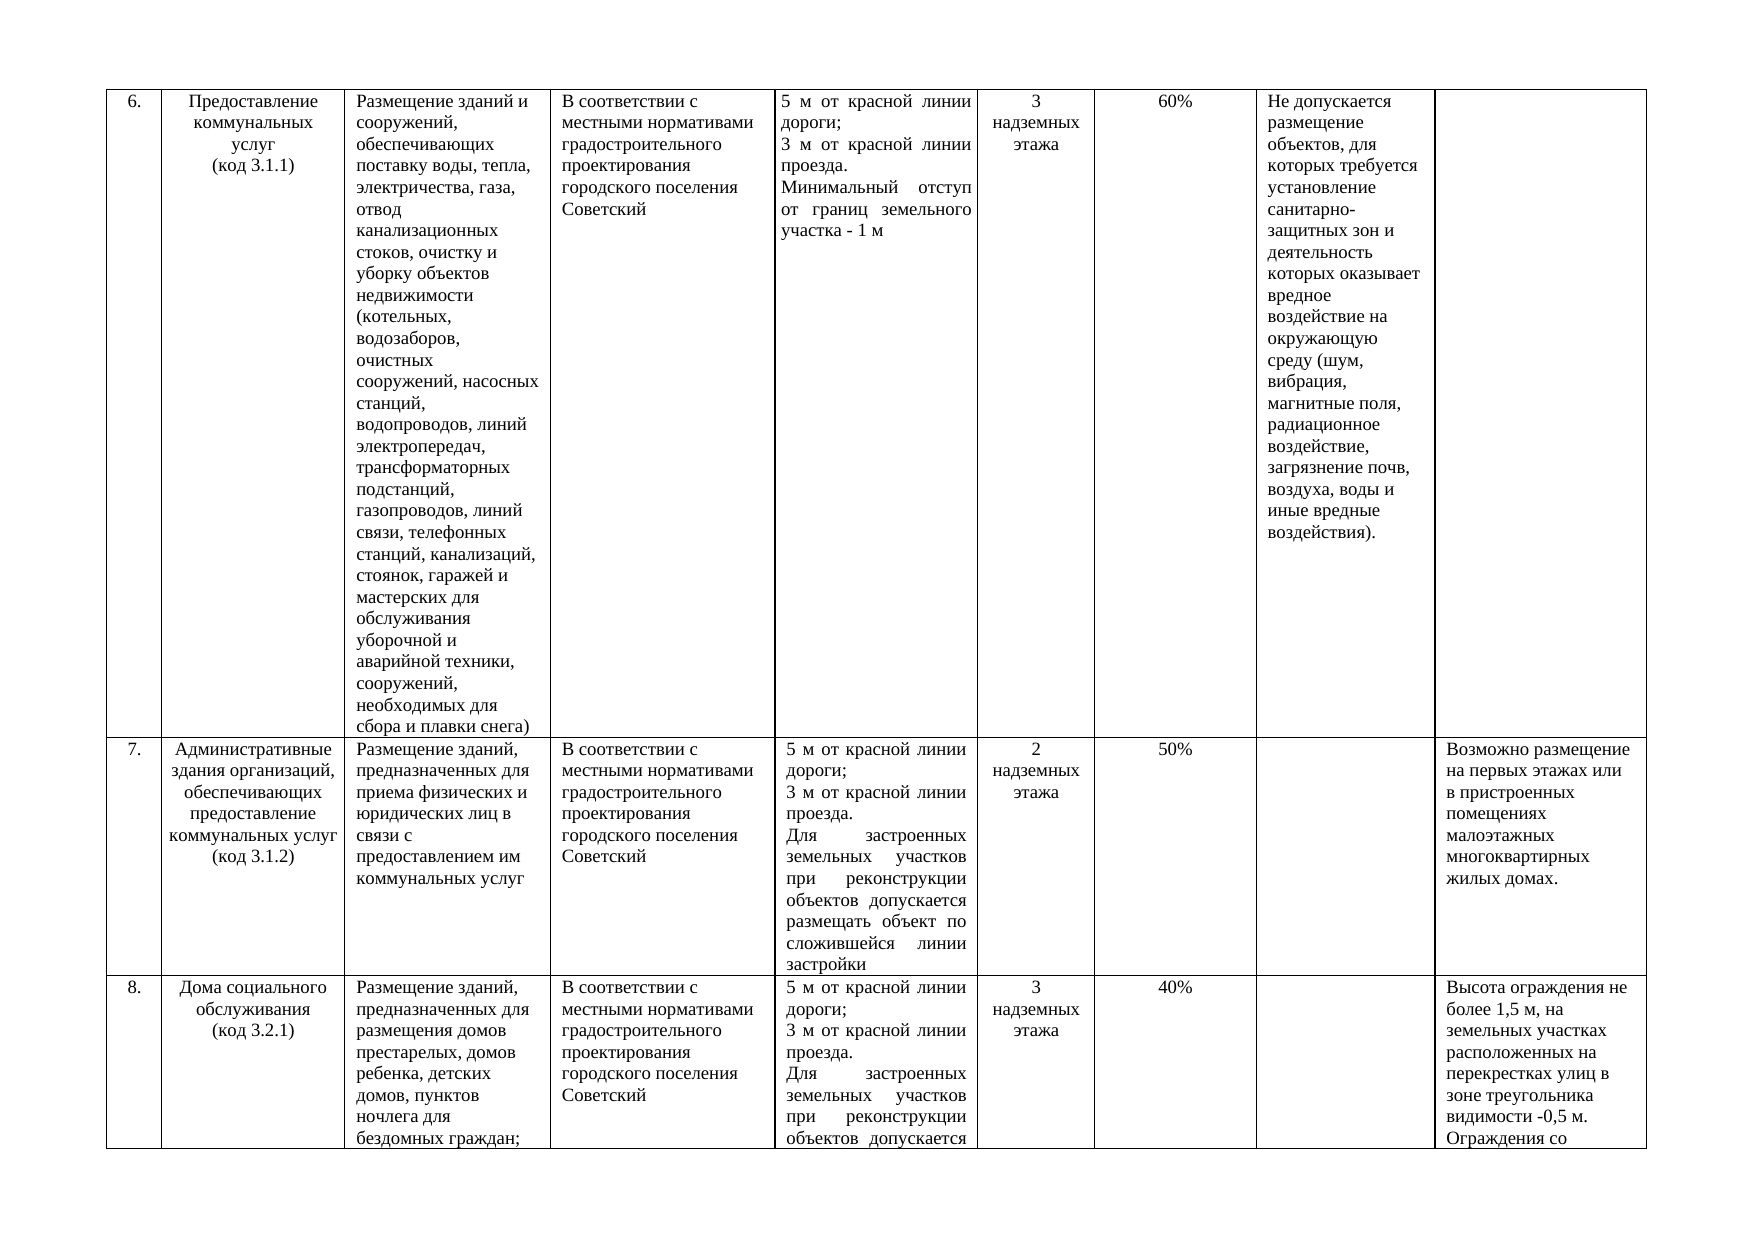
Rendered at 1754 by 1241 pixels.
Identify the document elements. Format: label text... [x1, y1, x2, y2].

table_cell 3 надземных этажа [978, 976, 1094, 1148]
table_cell 8. [107, 976, 161, 1148]
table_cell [345, 976, 550, 1148]
table_cell Административные здания организаций, обеспечивающих предоставление коммунальных услуг (код 3.1.2) [162, 738, 344, 975]
table_cell В соответствии с местными нормативами градостроительного проектирования городского поселения Советский [551, 90, 774, 737]
table_cell Возможно размещение на первых этажах или в пристроенных помещениях малоэтажных многоквартирных жилых домах. [1436, 738, 1646, 975]
table_cell 40% [1095, 976, 1256, 1148]
table_cell Размещение зданий и сооружений, обеспечивающих поставку воды, тепла, электричества, газа, отвод канализационных стоков, очистку и уборку объектов недвижимости (котельных, водозаборов, очистных сооружений, насосных станций, водопроводов, линий электропередач, трансформаторных подстанций, газопроводов, линий связи, телефонных станций, канализаций, стоянок, гаражей и мастерских для обслуживания уборочной и аварийной техники, сооружений, необходимых для сбора и плавки снега) [345, 90, 550, 737]
table_cell В соответствии с местными нормативами градостроительного проектирования городского поселения Советский [551, 738, 774, 975]
table_cell 7. [107, 738, 161, 975]
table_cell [1436, 976, 1646, 1148]
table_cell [162, 976, 344, 1148]
table_cell [1257, 738, 1434, 975]
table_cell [551, 976, 774, 1148]
table_cell 5 м от красной линии дороги; 3 м от красной линии проезда. Минимальный отступ от границ земельного участка - 1 м [776, 90, 977, 737]
table_cell [1257, 976, 1434, 1148]
table_cell 50% [1095, 738, 1256, 975]
table_cell Не допускается размещение объектов, для которых требуется установление санитарно-защитных зон и деятельность которых оказывает вредное воздействие на окружающую среду (шум, вибрация, магнитные поля, радиационное воздействие, загрязнение почв, воздуха, воды и иные вредные воздействия). [1257, 90, 1434, 737]
table_cell Размещение зданий, предназначенных для приема физических и юридических лиц в связи с предоставлением им коммунальных услуг [345, 738, 550, 975]
table_cell 2 надземных этажа [978, 738, 1094, 975]
table_cell 6. [107, 90, 161, 737]
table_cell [776, 976, 977, 1148]
table_cell 3 надземных этажа [978, 90, 1094, 737]
table_cell Предоставление коммунальных услуг (код 3.1.1) [162, 90, 344, 737]
table_cell 60% [1095, 90, 1256, 737]
table_cell [1436, 90, 1646, 737]
